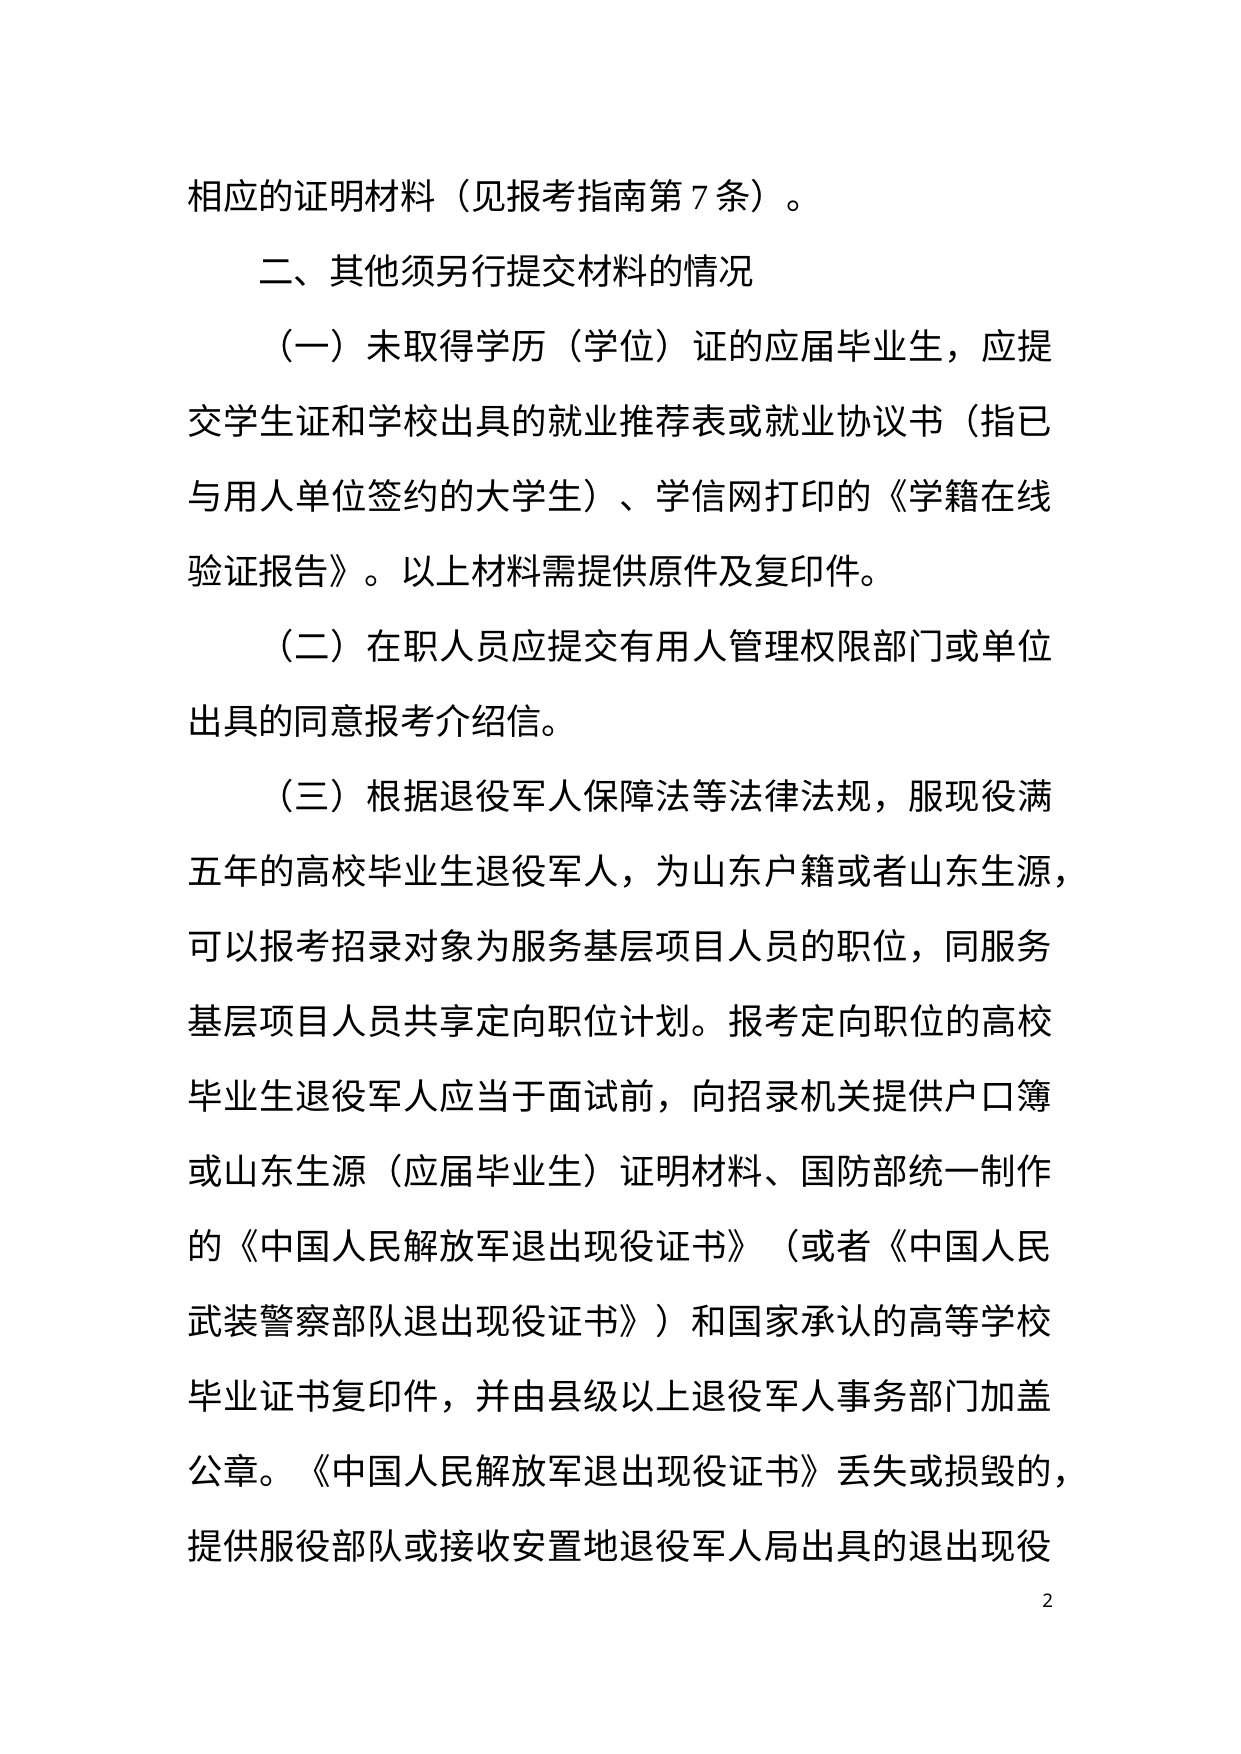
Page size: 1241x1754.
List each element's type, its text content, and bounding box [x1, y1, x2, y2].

text （二）在职人员应提交有用人管理权限部门或单位出具的同意报考介绍信。 [187, 606, 1053, 756]
text 二、其他须另行提交材料的情况 [187, 231, 1053, 306]
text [187, 156, 1053, 231]
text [187, 756, 1053, 1581]
text （一）未取得学历（学位）证的应届毕业生，应提交学生证和学校出具的就业推荐表或就业协议书（指已与用人单位签约的大学生）、学信网打印的《学籍在线验证报告》。以上材料需提供原件及复印件。 [187, 306, 1053, 606]
